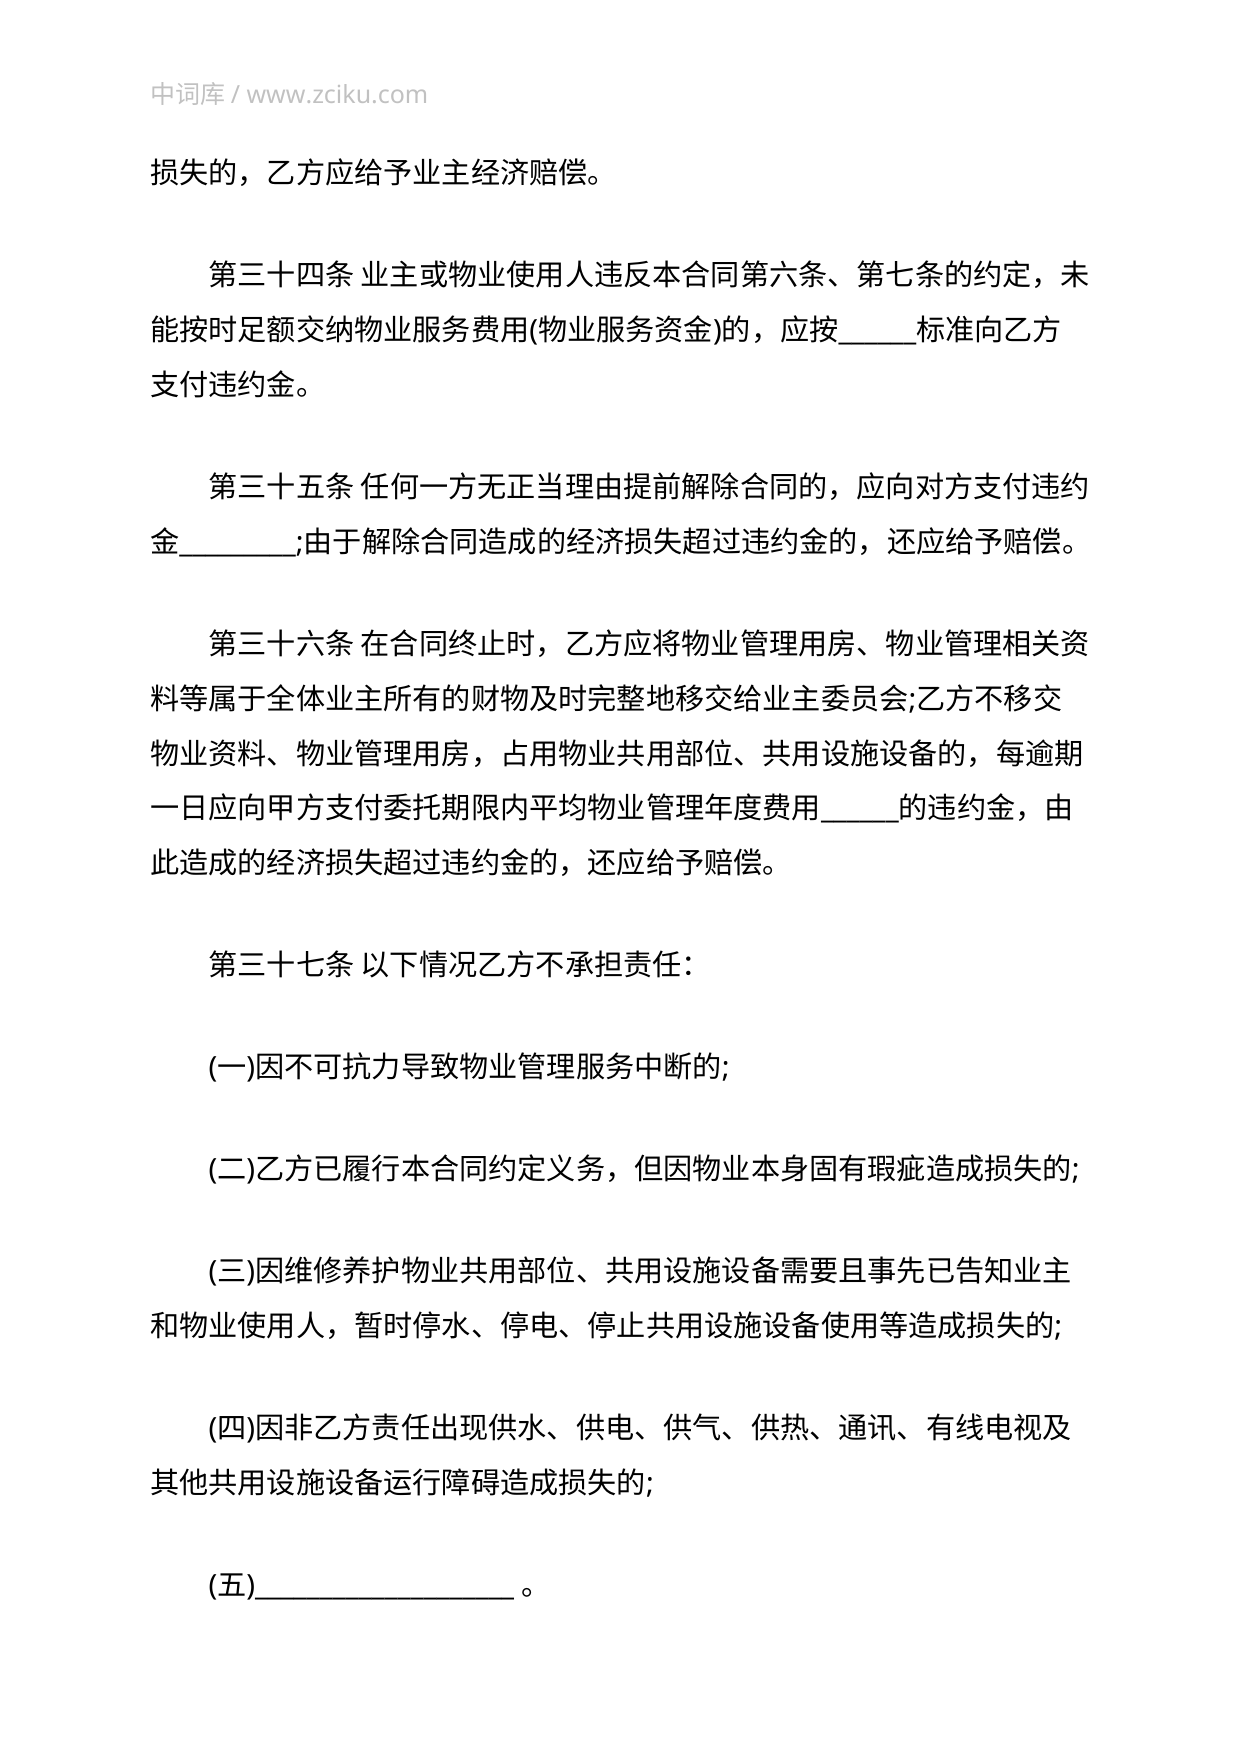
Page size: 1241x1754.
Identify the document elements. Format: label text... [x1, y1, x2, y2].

text (五)____________________ 。 [150, 1562, 1090, 1604]
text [150, 150, 1090, 192]
text 第三十七条 以下情况乙方不承担责任： [150, 942, 1090, 984]
text (一)因不可抗力导致物业管理服务中断的; [150, 1044, 1090, 1086]
text 第三十五条 任何一方无正当理由提前解除合同的，应向对方支付违约金_________;由于解除合同造成的经济损失超过违约金的，还应给予赔偿。 [150, 463, 1090, 561]
text (二)乙方已履行本合同约定义务，但因物业本身固有瑕疵造成损失的; [150, 1146, 1090, 1188]
text (三)因维修养护物业共用部位、共用设施设备需要且事先已告知业主和物业使用人，暂时停水、停电、停止共用设施设备使用等造成损失的; [150, 1248, 1090, 1345]
text (四)因非乙方责任出现供水、供电、供气、供热、通讯、有线电视及其他共用设施设备运行障碍造成损失的; [150, 1404, 1090, 1502]
text 第三十四条 业主或物业使用人违反本合同第六条、第七条的约定，未能按时足额交纳物业服务费用(物业服务资金)的，应按______标准向乙方支付违约金。 [150, 252, 1090, 404]
text 第三十六条 在合同终止时，乙方应将物业管理用房、物业管理相关资料等属于全体业主所有的财物及时完整地移交给业主委员会;乙方不移交物业资料、物业管理用房，占用物业共用部位、共用设施设备的，每逾期一日应向甲方支付委托期限内平均物业管理年度费用______的违约金，由此造成的经济损失超过违约金的，还应给予赔偿。 [150, 620, 1090, 882]
